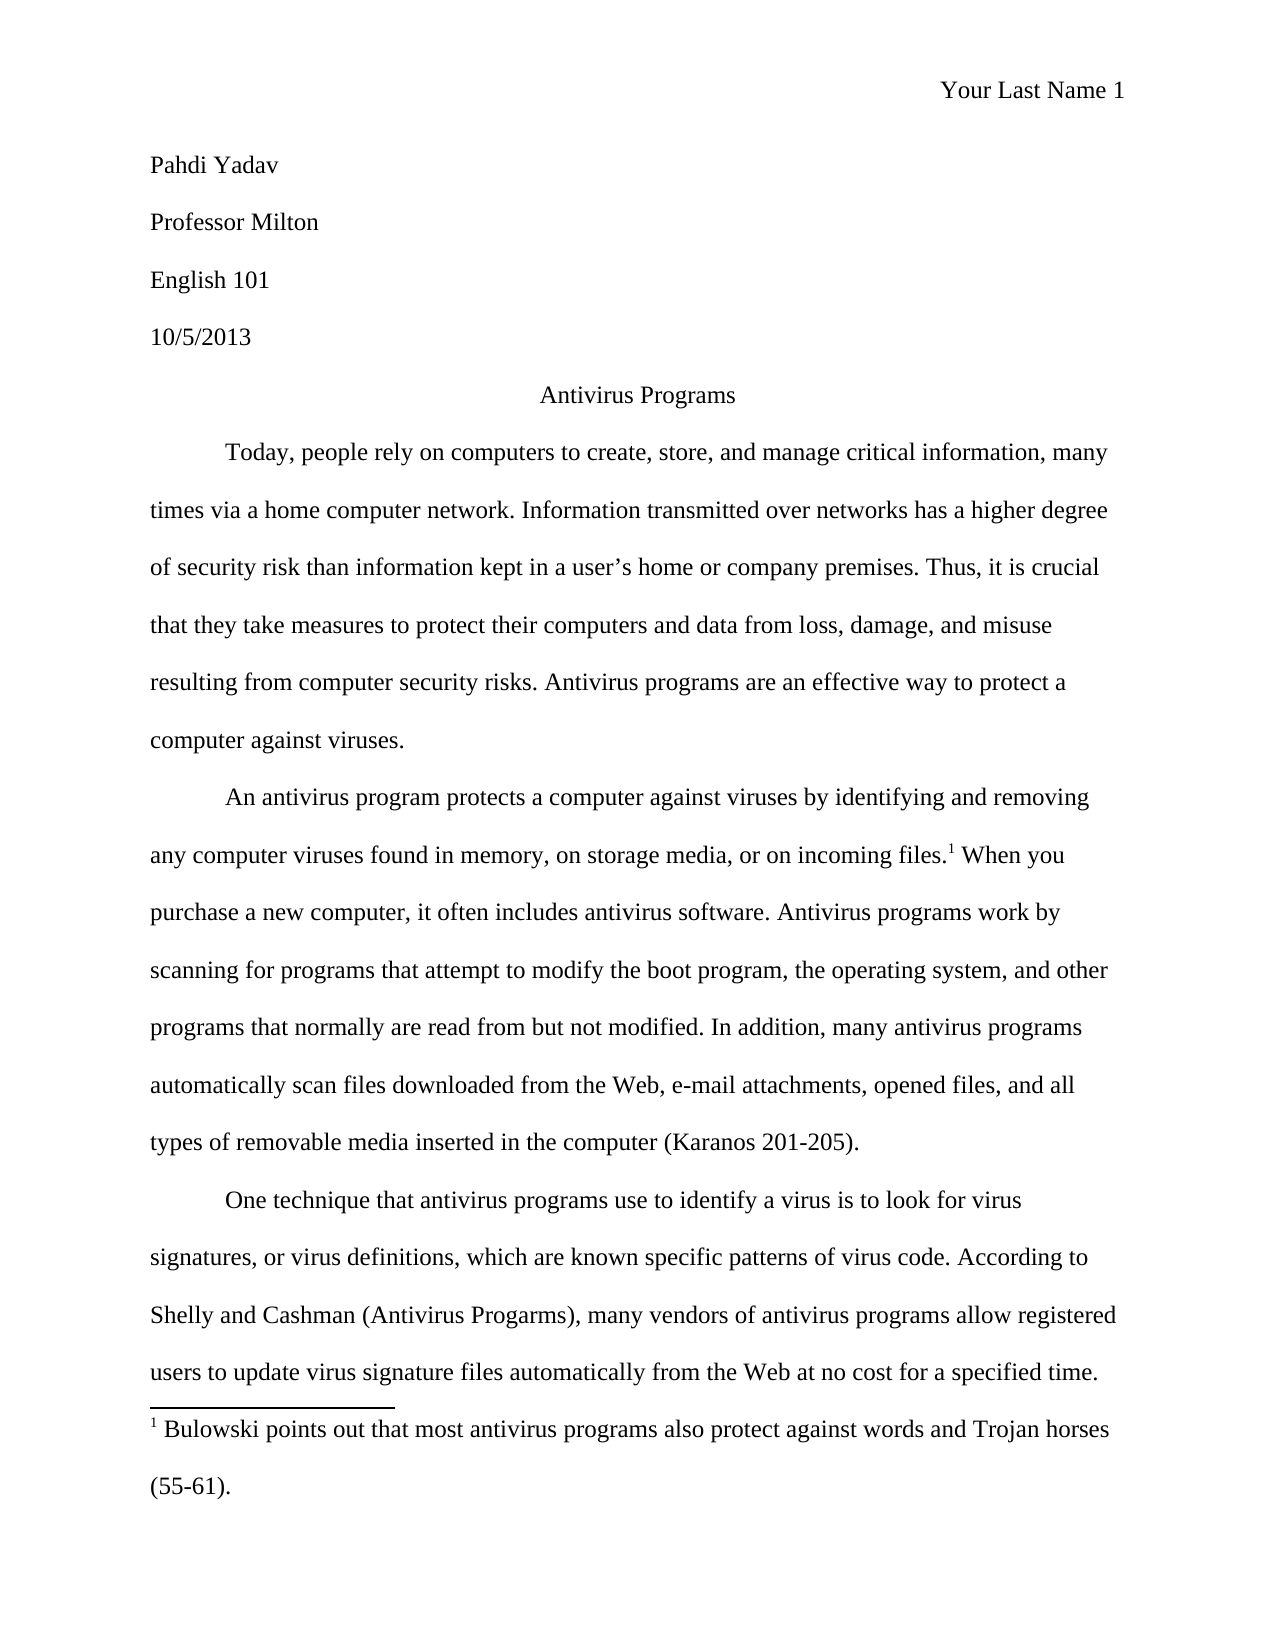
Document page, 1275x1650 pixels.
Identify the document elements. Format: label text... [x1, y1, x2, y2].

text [150, 1185, 1125, 1386]
text Antivirus Programs [150, 380, 1125, 409]
text Pahdi Yadav [150, 150, 1125, 179]
text Today, people rely on computers to create, store, and manage critical information, many times via a home computer network. Information transmitted over networks has a higher degree of security risk than information kept in a user’s home or company premises. Thus, it is crucial that they take measures to protect their computers and data from loss, damage, and misuse resulting from computer security risks. Antivirus programs are an effective way to protect a computer against viruses. [150, 437, 1125, 754]
text Professor Milton [150, 207, 1125, 236]
text 10/5/2013 [150, 322, 1125, 351]
text English 101 [150, 265, 1125, 294]
text An antivirus program protects a computer against viruses by identifying and removing any computer viruses found in memory, on storage media, or on incoming files. When you purchase a new computer, it often includes antivirus software. Antivirus programs work by scanning for programs that attempt to modify the boot program, the operating system, and other programs that normally are read from but not modified. In addition, many antivirus programs automatically scan files downloaded from the Web, e-mail attachments, opened files, and all types of removable media inserted in the computer . [150, 782, 1125, 1156]
